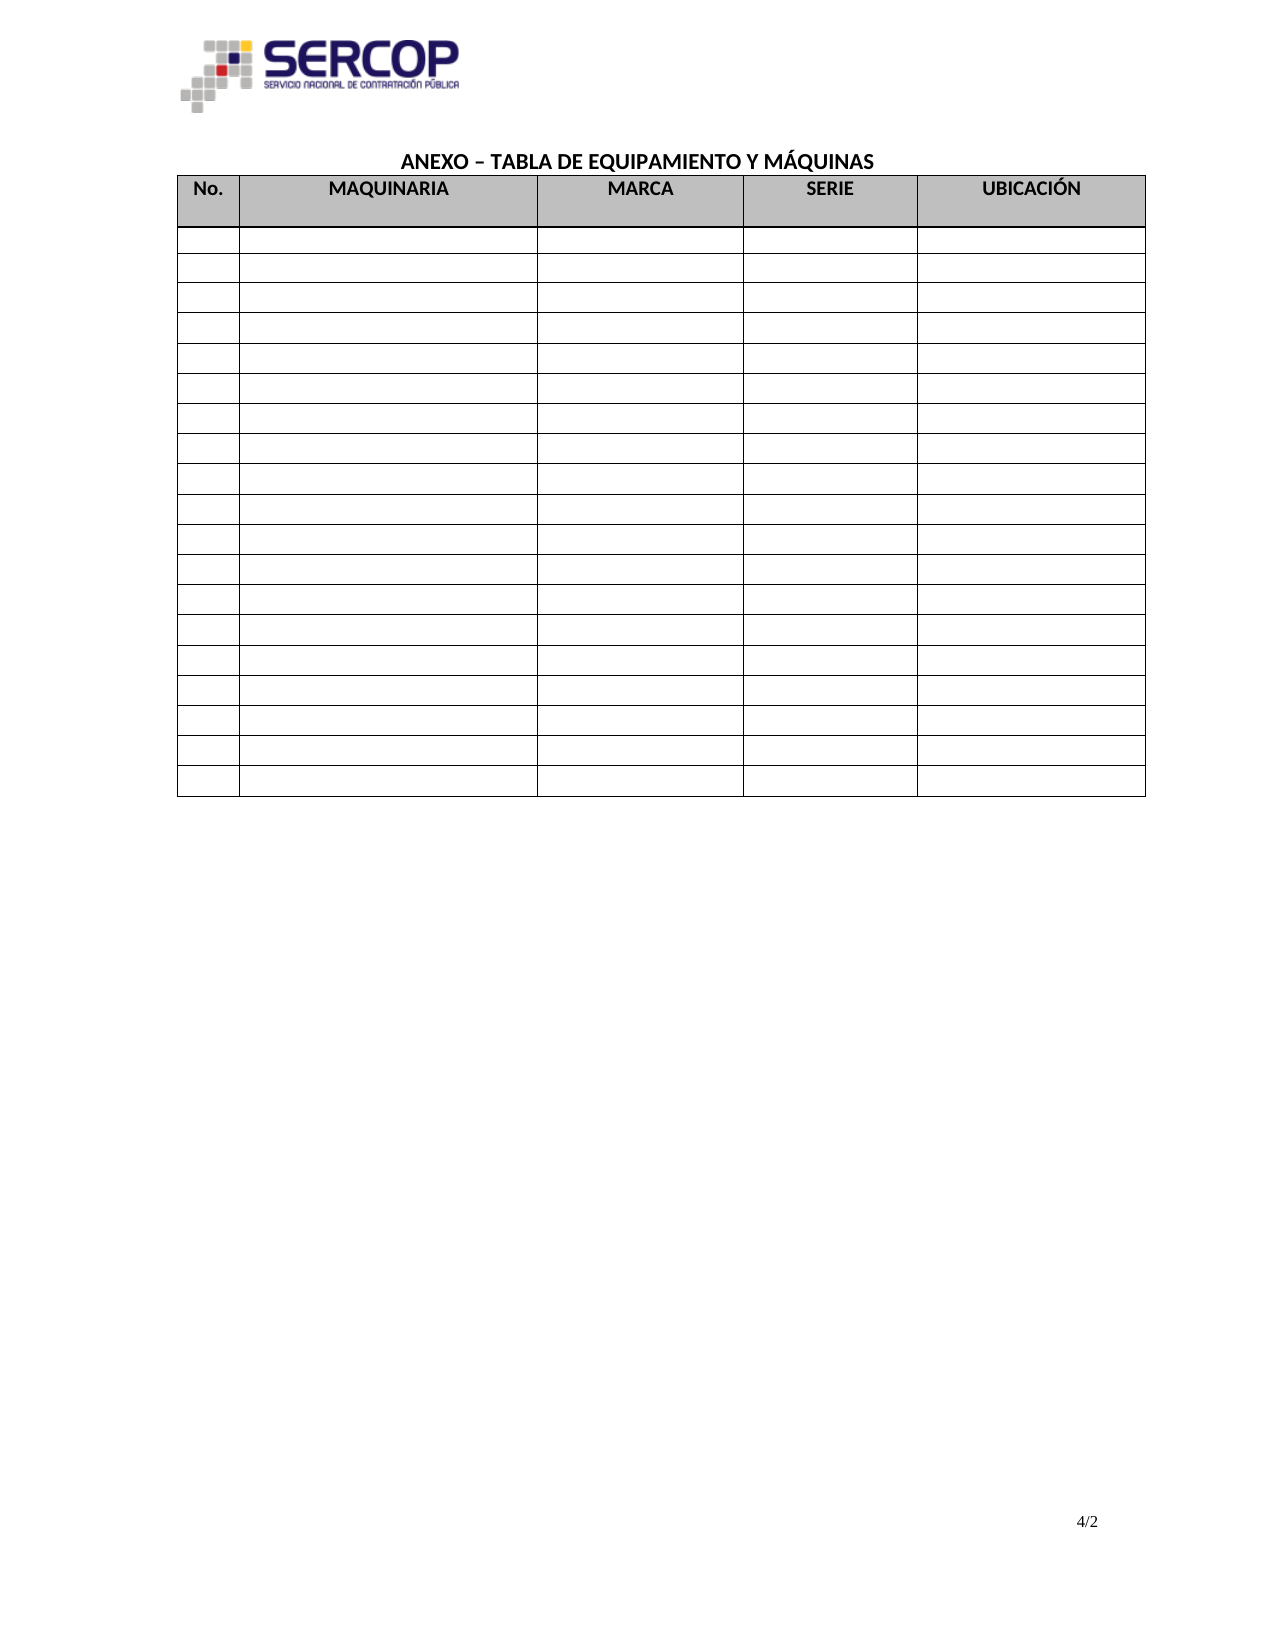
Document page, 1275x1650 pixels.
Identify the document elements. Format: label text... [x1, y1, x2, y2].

table_cell [178, 495, 239, 524]
table_cell [240, 404, 537, 433]
table_cell [240, 374, 537, 403]
table_cell [538, 374, 743, 403]
table_cell [538, 404, 743, 433]
table_cell [744, 283, 917, 312]
table_cell [918, 525, 1145, 554]
table_cell [744, 736, 917, 765]
table_cell [178, 254, 239, 282]
table_cell [538, 254, 743, 282]
table_cell [918, 374, 1145, 403]
table_cell [918, 495, 1145, 524]
table_cell [538, 434, 743, 463]
table_cell [744, 585, 917, 614]
table_cell [538, 676, 743, 705]
table_cell [918, 313, 1145, 342]
picture [180, 40, 459, 113]
table_cell [240, 646, 537, 675]
table_cell [744, 404, 917, 433]
table_cell [744, 646, 917, 675]
table_cell [538, 313, 743, 342]
table_cell [744, 228, 917, 253]
table_header MARCA [538, 176, 743, 226]
table_cell [240, 313, 537, 342]
table_cell [918, 404, 1145, 433]
table_cell [538, 525, 743, 554]
table_cell [538, 344, 743, 373]
table_cell [178, 283, 239, 312]
table_cell [178, 585, 239, 614]
table_cell [178, 615, 239, 644]
table_cell [918, 464, 1145, 493]
table_cell [240, 706, 537, 735]
table_cell [178, 646, 239, 675]
table_cell [240, 736, 537, 765]
table_cell [538, 464, 743, 493]
table_header SERIE [744, 176, 917, 226]
table_cell [178, 228, 239, 253]
table_cell [744, 766, 917, 796]
table_cell [240, 525, 537, 554]
table_cell [240, 228, 537, 253]
table_cell [178, 374, 239, 403]
table_cell [744, 706, 917, 735]
table_cell [240, 254, 537, 282]
table_cell [918, 615, 1145, 644]
table_cell [744, 434, 917, 463]
table_cell [744, 254, 917, 282]
table_cell [744, 615, 917, 644]
table_cell [918, 706, 1145, 735]
table_cell [918, 646, 1145, 675]
table_cell [240, 464, 537, 493]
table_cell [178, 736, 239, 765]
table_cell [178, 464, 239, 493]
table_cell [744, 525, 917, 554]
table_cell [538, 283, 743, 312]
table_cell [744, 676, 917, 705]
table_cell [918, 676, 1145, 705]
table_cell [918, 585, 1145, 614]
table_cell [918, 434, 1145, 463]
table_cell [538, 646, 743, 675]
table_cell [744, 344, 917, 373]
table_cell [538, 766, 743, 796]
table_header UBICACIÓN [918, 176, 1145, 226]
table_cell [744, 374, 917, 403]
table_cell [178, 404, 239, 433]
table_cell [744, 464, 917, 493]
table_cell [744, 313, 917, 342]
table_cell [918, 283, 1145, 312]
table_cell [918, 555, 1145, 584]
table_cell [240, 615, 537, 644]
text ANEXO – TABLA DE EQUIPAMIENTO Y MÁQUINAS [177, 149, 1098, 174]
table_cell [538, 228, 743, 253]
table_cell [744, 495, 917, 524]
table_cell [240, 766, 537, 796]
table_cell [918, 766, 1145, 796]
table_header No. [178, 176, 239, 226]
table_cell [240, 585, 537, 614]
table_header MAQUINARIA [240, 176, 537, 226]
table_cell [178, 766, 239, 796]
table_cell [538, 555, 743, 584]
table_cell [178, 555, 239, 584]
table_cell [918, 254, 1145, 282]
table_cell [240, 434, 537, 463]
table_cell [178, 313, 239, 342]
table_cell [918, 228, 1145, 253]
table_cell [744, 555, 917, 584]
table_cell [538, 495, 743, 524]
table_cell [240, 555, 537, 584]
table_cell [240, 283, 537, 312]
table_cell [538, 615, 743, 644]
table_cell [240, 495, 537, 524]
table_cell [178, 434, 239, 463]
table_cell [240, 676, 537, 705]
table_cell [538, 736, 743, 765]
table_cell [178, 676, 239, 705]
table_cell [240, 344, 537, 373]
table_cell [178, 706, 239, 735]
table_cell [918, 736, 1145, 765]
table_cell [178, 525, 239, 554]
table_cell [178, 344, 239, 373]
table_cell [538, 706, 743, 735]
table_cell [918, 344, 1145, 373]
table_cell [538, 585, 743, 614]
